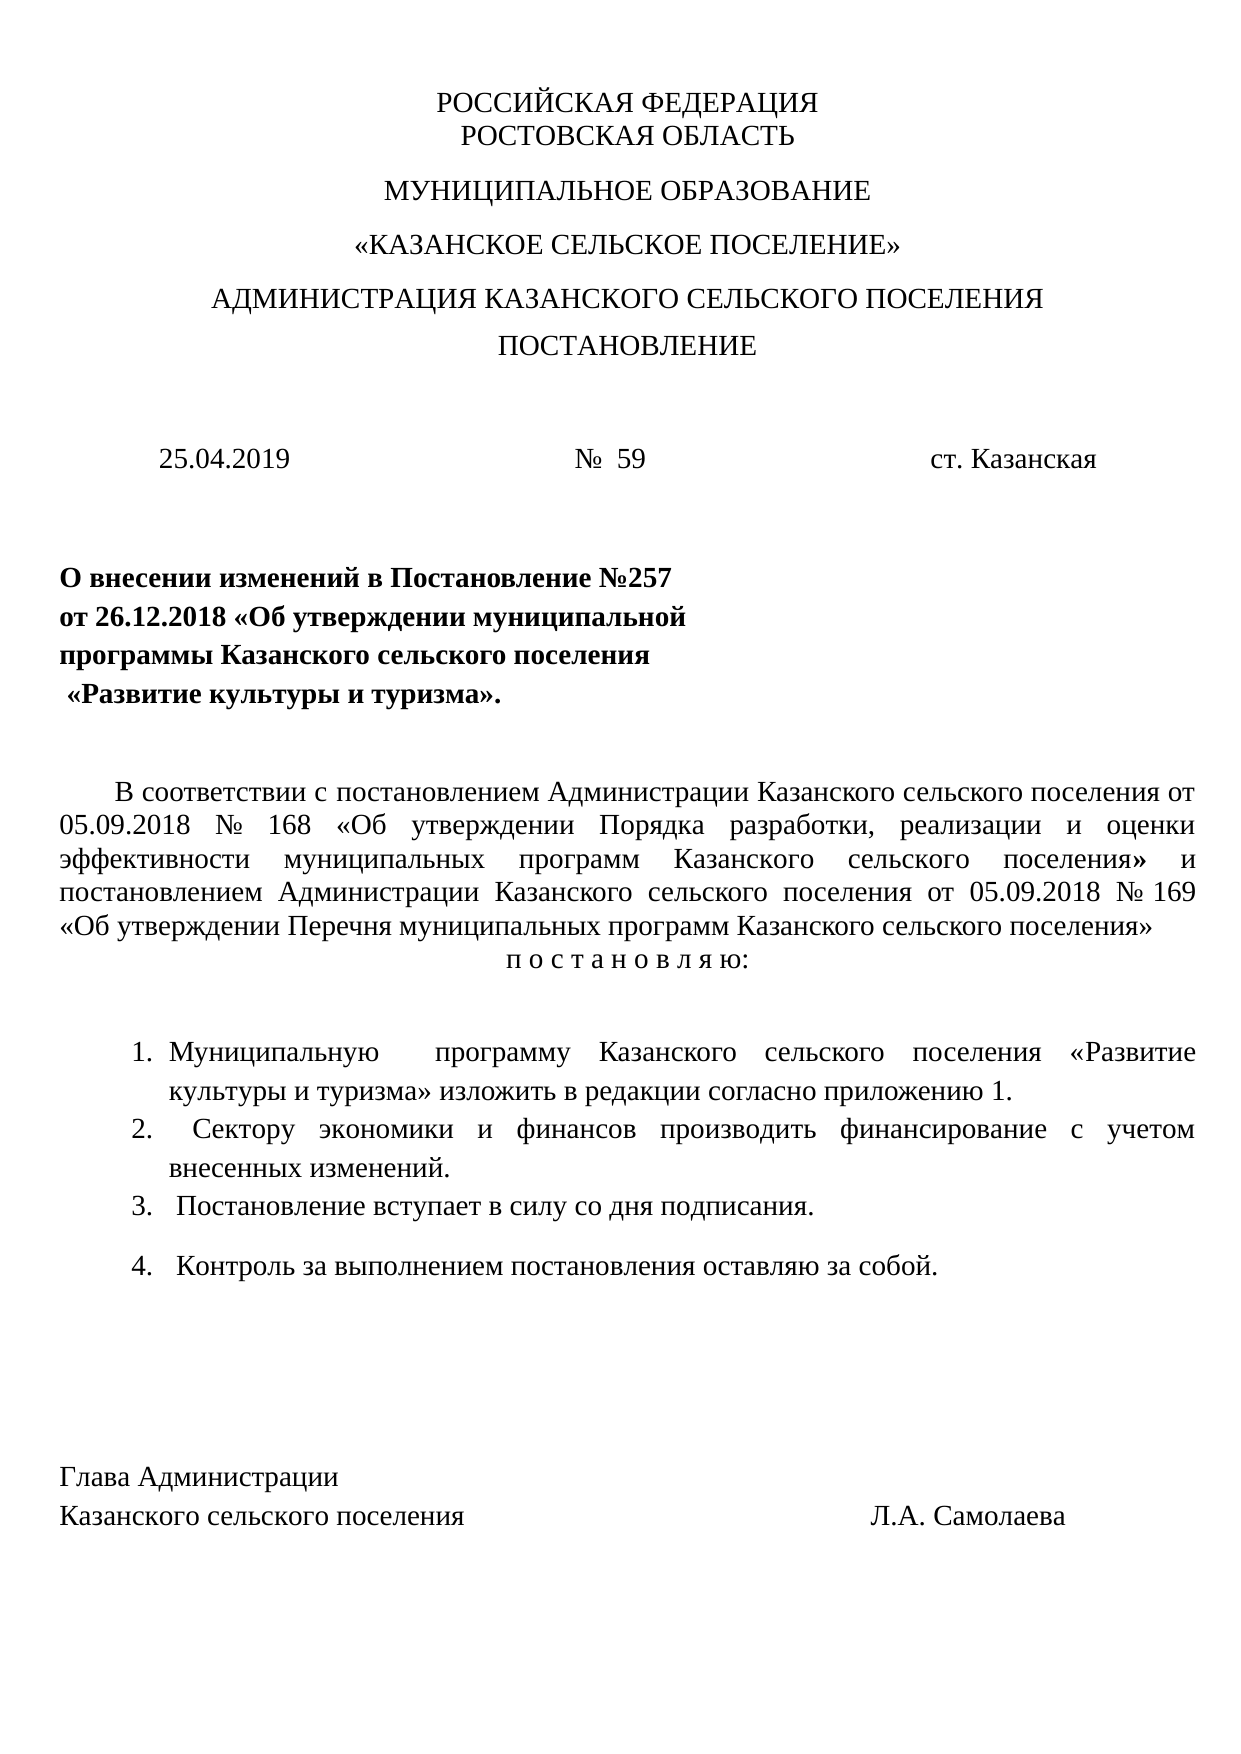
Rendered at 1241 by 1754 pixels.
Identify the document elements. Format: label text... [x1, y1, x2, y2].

list Постановление вступает в силу со дня подписания. [131, 1188, 1196, 1222]
list Сектору экономики и финансов производить финансирование с учетом внесенных изменений. [131, 1111, 1196, 1183]
text 25.04.2019 № 59 ст. Казанская [59, 441, 1196, 475]
text О внесении изменений в Постановление №257 [59, 560, 1196, 594]
text Казанского сельского поселения Л.А. Самолаева [59, 1498, 1196, 1532]
text МУНИЦИПАЛЬНОЕ ОБРАЗОВАНИЕ [59, 173, 1196, 206]
text программы Казанского сельского поселения [59, 637, 1196, 671]
text от 26.12.2018 «Об утверждении муниципальной [59, 599, 1196, 632]
title В соответствии с постановлением Администрации Казанского сельского поселения от 05.09.2018 № 168 «Об утверждении Порядка разработки, реализации и оценки эффективности муниципальных программ Казанского сельского поселения» и постановлением Администрации Казанского сельского поселения от 05.09.2018 № 169 «Об утверждении Перечня муниципальных программ Казанского сельского поселения» [59, 774, 1196, 941]
text ПОСТАНОВЛЕНИЕ [59, 328, 1196, 361]
text Глава Администрации [59, 1459, 1196, 1493]
list Муниципальную программу Казанского сельского поселения «Развитие культуры и туризма» изложить в редакции согласно приложению 1. [131, 1034, 1196, 1106]
text АДМИНИСТРАЦИЯ КАЗАНСКОГО СЕЛЬСКОГО ПОСЕЛЕНИЯ [59, 282, 1196, 315]
title РОССИЙСКАЯ ФЕДЕРАЦИЯ [59, 85, 1196, 118]
text «КАЗАНСКОЕ СЕЛЬСКОЕ ПОСЕЛЕНИЕ» [59, 227, 1196, 261]
title п о с т а н о в л я ю: [59, 941, 1196, 975]
list Контроль за выполнением постановления оставляю за собой. [131, 1248, 1196, 1281]
text «Развитие культуры и туризма». [59, 676, 1196, 709]
text РОСТОВСКАЯ ОБЛАСТЬ [59, 118, 1196, 152]
